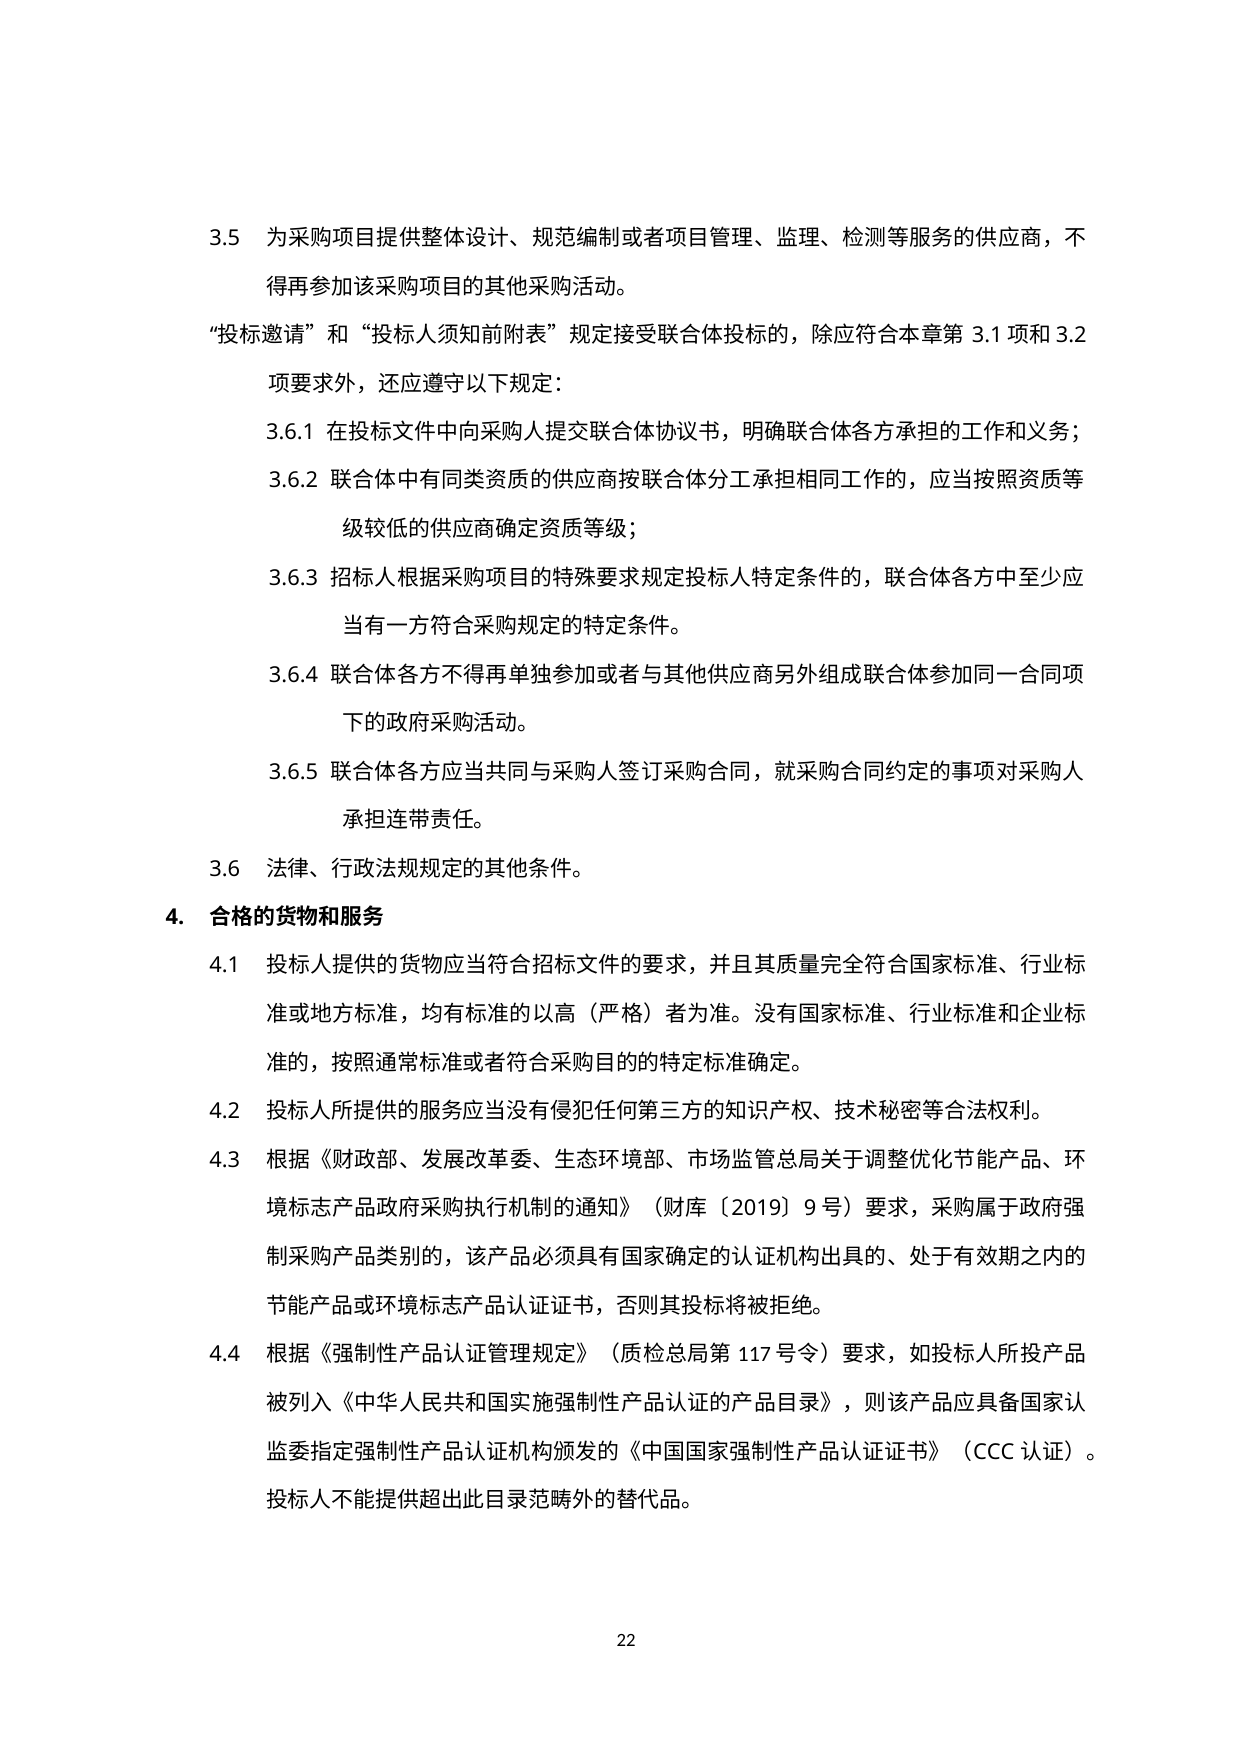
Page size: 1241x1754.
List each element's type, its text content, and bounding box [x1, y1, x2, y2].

list 根据《财政部、发展改革委、生态环境部、市场监管总局关于调整优化节能产品、环境标志产品政府采购执行机制的通知》（财库〔2019〕9号）要求，采购属于政府强制采购产品类别的，该产品必须具有国家确定的认证机构出具的、处于有效期之内的节能产品或环境标志产品认证证书，否则其投标将被拒绝。 [209, 1141, 1087, 1320]
list 投标人所提供的服务应当没有侵犯任何第三方的知识产权、技术秘密等合法权利。 [209, 1093, 1087, 1125]
list 投标人提供的货物应当符合招标文件的要求，并且其质量完全符合国家标准、行业标准或地方标准，均有标准的以高（严格）者为准。没有国家标准、行业标准和企业标准的，按照通常标准或者符合采购目的的特定标准确定。 [209, 947, 1087, 1077]
text 3.6.1 在投标文件中向采购人提交联合体协议书，明确联合体各方承担的工作和义务； [266, 414, 1087, 446]
text 3.6.5 联合体各方应当共同与采购人签订采购合同，就采购合同约定的事项对采购人承担连带责任。 [269, 753, 1087, 834]
list 根据《强制性产品认证管理规定》（质检总局第117号令）要求，如投标人所投产品被列入《中华人民共和国实施强制性产品认证的产品目录》，则该产品应具备国家认监委指定强制性产品认证机构颁发的《中国国家强制性产品认证证书》（CCC 认证）。投标人不能提供超出此目录范畴外的替代品。 [209, 1336, 1087, 1514]
text 3.6.4 联合体各方不得再单独参加或者与其他供应商另外组成联合体参加同一合同项下的政府采购活动。 [269, 656, 1087, 737]
text 3.6.3 招标人根据采购项目的特殊要求规定投标人特定条件的，联合体各方中至少应当有一方符合采购规定的特定条件。 [269, 559, 1087, 640]
text “投标邀请”和“投标人须知前附表”规定接受联合体投标的，除应符合本章第3.1项和3.2项要求外，还应遵守以下规定： [209, 317, 1087, 398]
text 3.6.2 联合体中有同类资质的供应商按联合体分工承担相同工作的，应当按照资质等级较低的供应商确定资质等级； [269, 462, 1087, 543]
list 为采购项目提供整体设计、规范编制或者项目管理、监理、检测等服务的供应商，不得再参加该采购项目的其他采购活动。 [209, 219, 1087, 301]
list 合格的货物和服务 [165, 899, 1087, 931]
list 法律、行政法规规定的其他条件。 [209, 850, 1087, 883]
